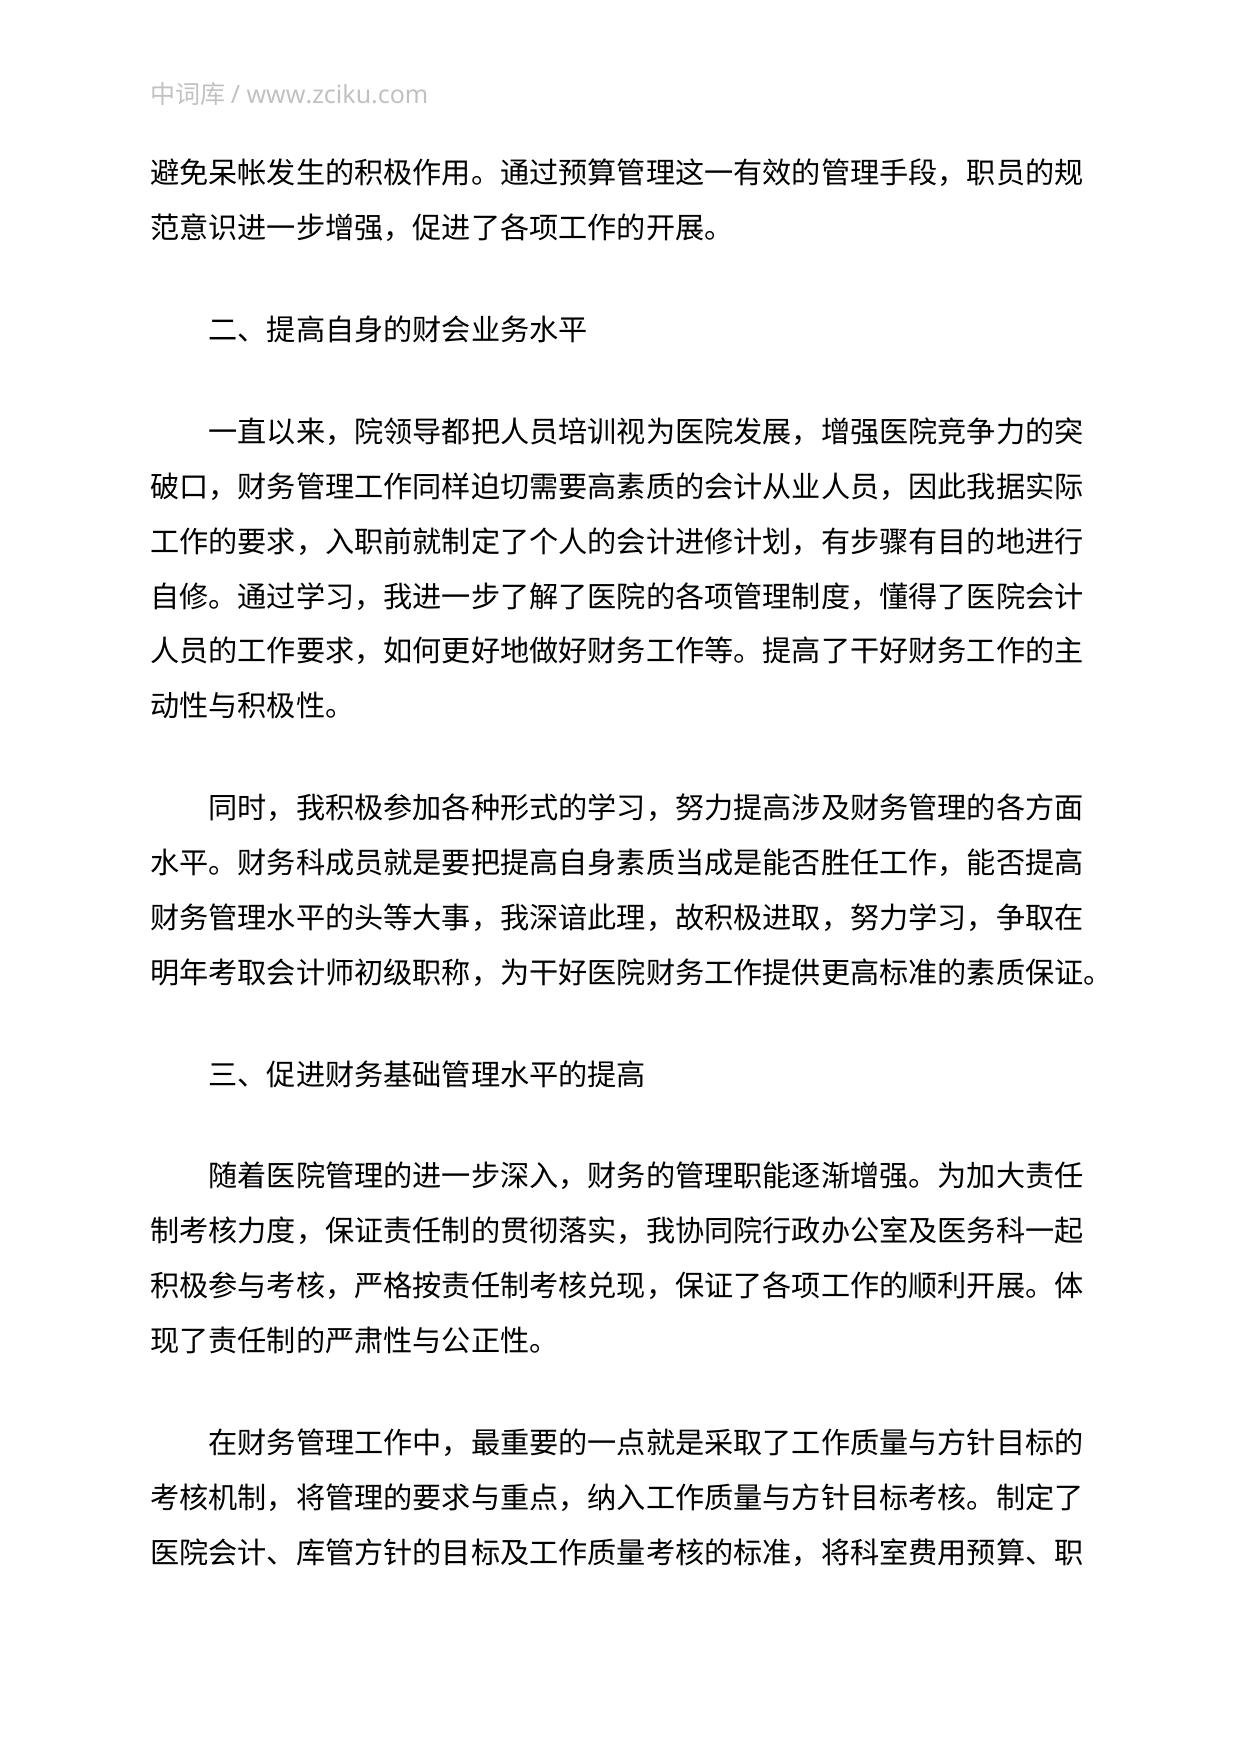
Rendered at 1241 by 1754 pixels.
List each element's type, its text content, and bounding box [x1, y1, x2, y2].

text 二、提高自身的财会业务水平 [150, 307, 1090, 349]
text 三、促进财务基础管理水平的提高 [150, 1051, 1090, 1093]
text 随着医院管理的进一步深入，财务的管理职能逐渐增强。为加大责任制考核力度，保证责任制的贯彻落实，我协同院行政办公室及医务科一起积极参与考核，严格按责任制考核兑现，保证了各项工作的顺利开展。体现了责任制的严肃性与公正性。 [150, 1153, 1090, 1360]
text 一直以来，院领导都把人员培训视为医院发展，增强医院竞争力的突破口，财务管理工作同样迫切需要高素质的会计从业人员，因此我据实际工作的要求，入职前就制定了个人的会计进修计划，有步骤有目的地进行自修。通过学习，我进一步了解了医院的各项管理制度，懂得了医院会计人员的工作要求，如何更好地做好财务工作等。提高了干好财务工作的主动性与积极性。 [150, 408, 1090, 725]
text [150, 1419, 1090, 1571]
text 同时，我积极参加各种形式的学习，努力提高涉及财务管理的各方面水平。财务科成员就是要把提高自身素质当成是能否胜任工作，能否提高财务管理水平的头等大事，我深谙此理，故积极进取，努力学习，争取在明年考取会计师初级职称，为干好医院财务工作提供更高标准的素质保证。 [150, 785, 1090, 992]
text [150, 150, 1090, 247]
